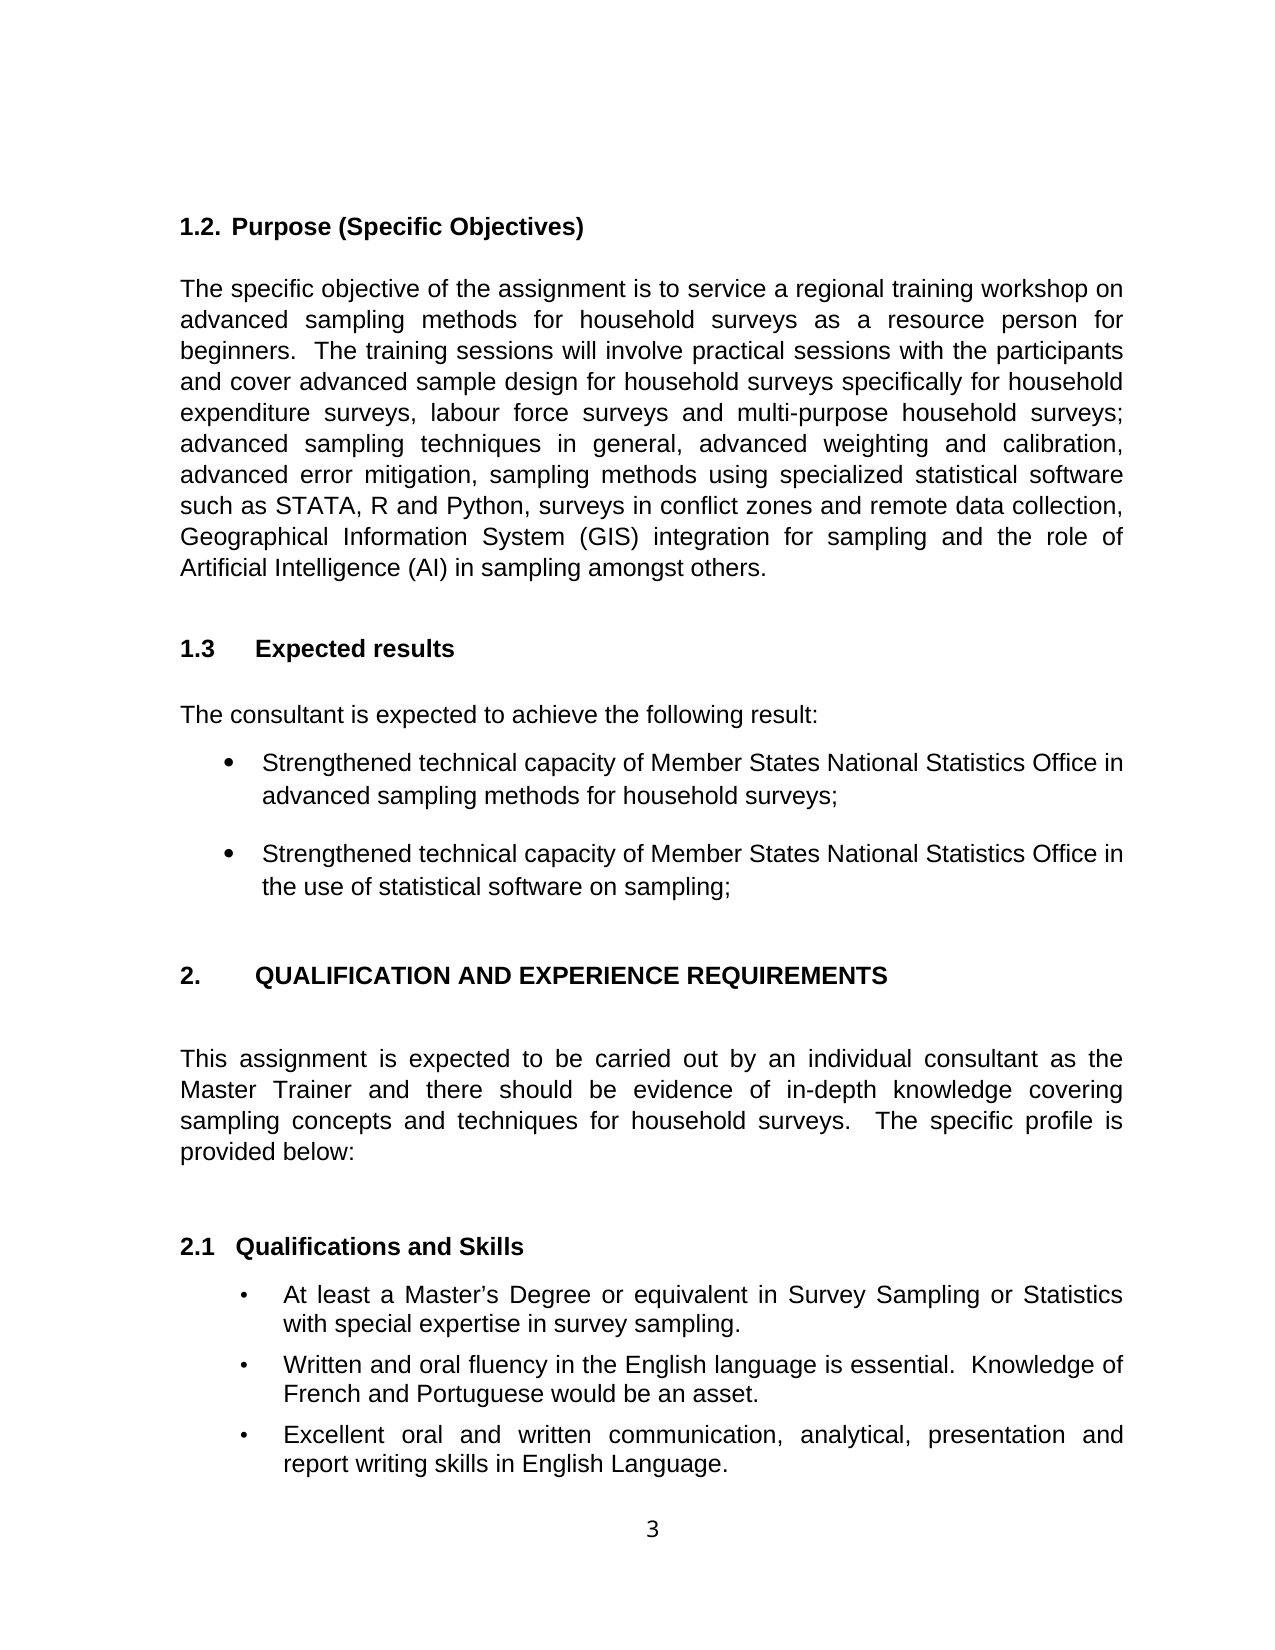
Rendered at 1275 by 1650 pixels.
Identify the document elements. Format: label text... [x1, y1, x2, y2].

text The consultant is expected to achieve the following result: [180, 700, 1125, 729]
list Excellent oral and written communication, analytical, presentation and report writing skills in English Language. [239, 1420, 1125, 1478]
text The specific objective of the assignment is to service a regional training workshop on advanced sampling methods for household surveys as a resource person for beginners. The training sessions will involve practical sessions with the participants and cover advanced sample design for household surveys specifically for household expenditure surveys, labour force surveys and multi-purpose household surveys; advanced sampling techniques in general, advanced weighting and calibration, advanced error mitigation, sampling methods using specialized statistical software such as STATA, R and Python, surveys in conflict zones and remote data collection, Geographical Information System (GIS) integration for sampling and the role of Artificial Intelligence (AI) in sampling amongst others. [180, 274, 1125, 582]
text 1.3 Expected results [180, 634, 1125, 663]
list QUALIFICATION AND EXPERIENCE REQUIREMENTS [180, 961, 1125, 990]
text 2.1 Qualifications and Skills [180, 1232, 1125, 1261]
list Strengthened technical capacity of Member States National Statistics Office in advanced sampling methods for household surveys; [224, 748, 1125, 809]
list Strengthened technical capacity of Member States National Statistics Office in the use of statistical software on sampling; [224, 839, 1125, 901]
text This assignment is expected to be carried out by an individual consultant as the Master Trainer and there should be evidence of in-depth knowledge covering sampling concepts and techniques for household surveys. The specific profile is provided below: [180, 1044, 1125, 1166]
list Purpose (Specific Objectives) [179, 212, 1125, 241]
list At least a Master’s Degree or equivalent in Survey Sampling or Statistics with special expertise in survey sampling. [239, 1280, 1125, 1337]
list Written and oral fluency in the English language is essential. Knowledge of French and Portuguese would be an asset. [239, 1350, 1125, 1408]
